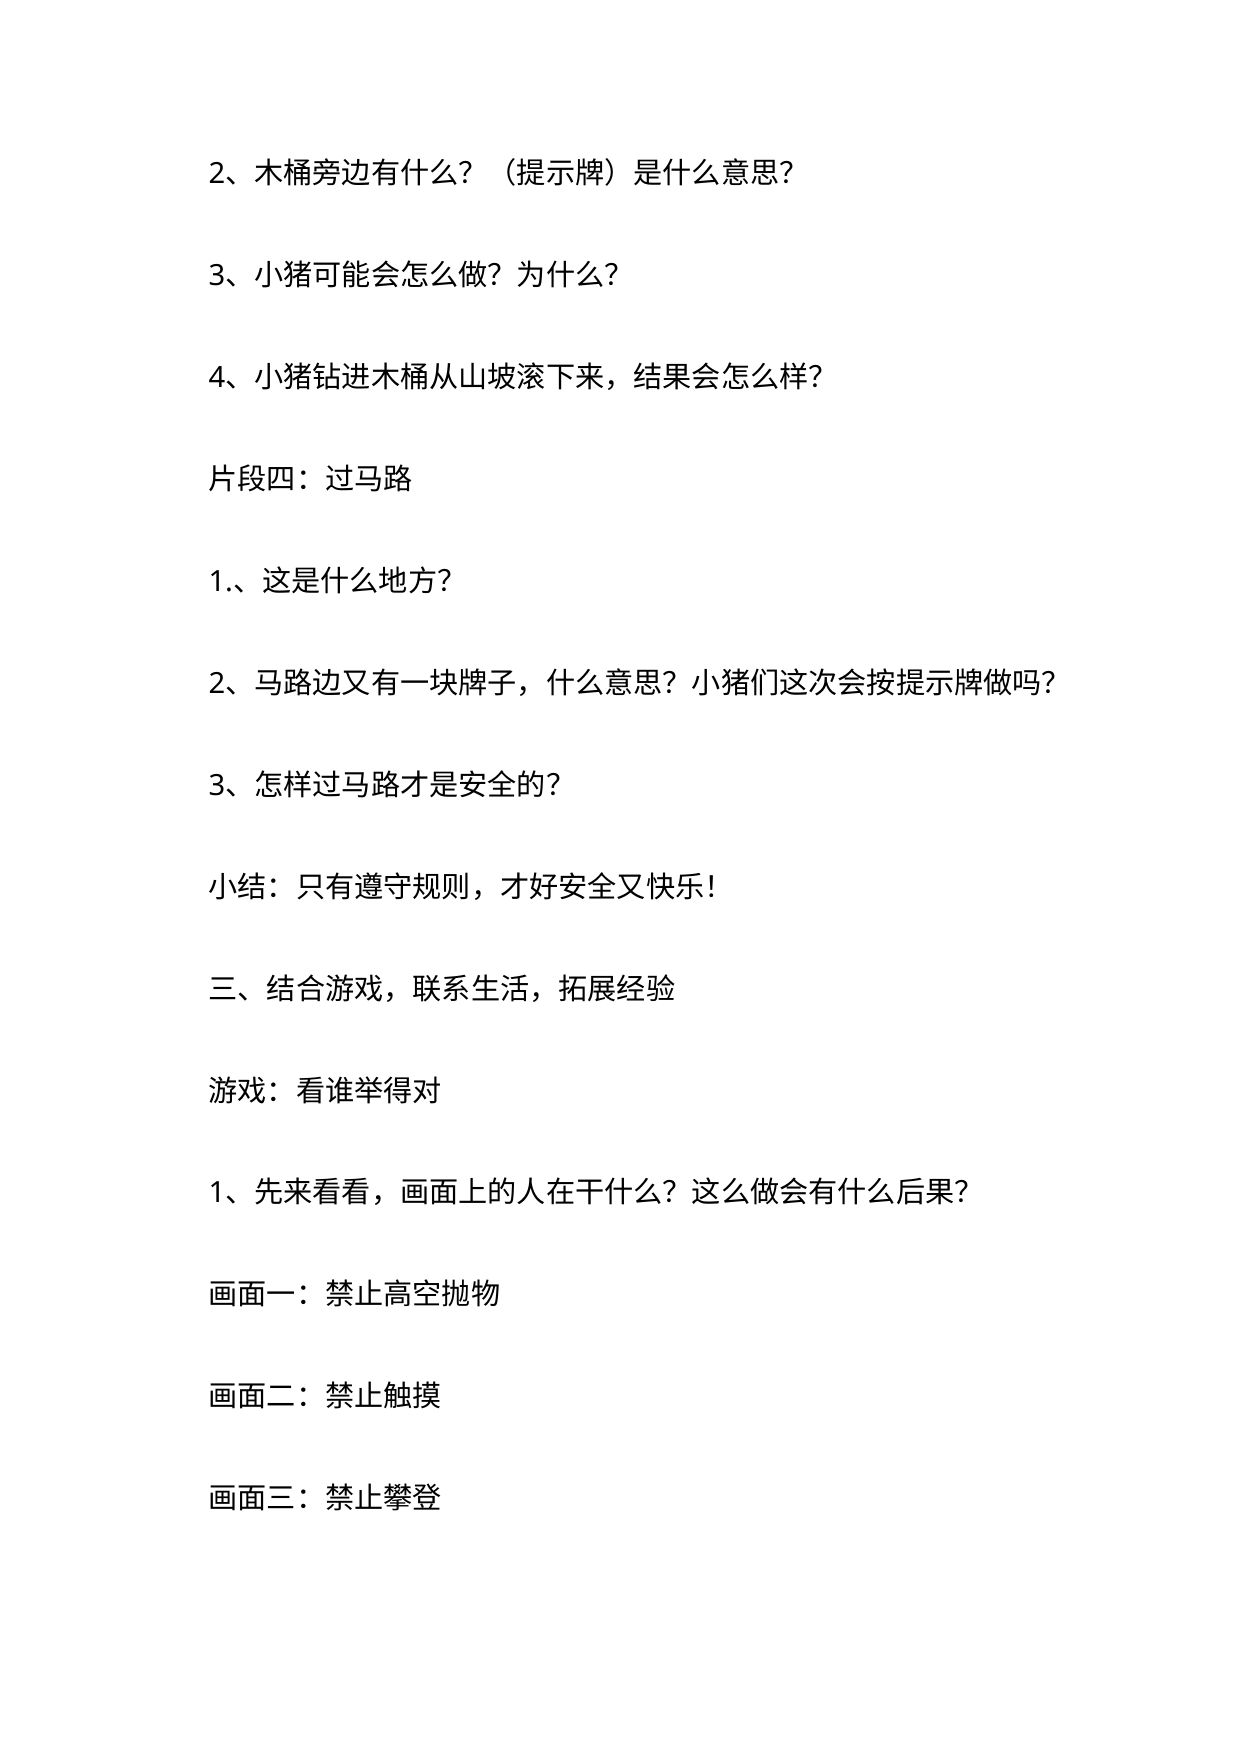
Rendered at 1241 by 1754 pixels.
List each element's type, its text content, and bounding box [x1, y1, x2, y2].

text 1、先来看看，画面上的人在干什么？这么做会有什么后果？ [150, 1169, 1090, 1211]
text 画面二：禁止触摸 [150, 1373, 1090, 1415]
text 2、木桶旁边有什么？（提示牌）是什么意思？ [150, 150, 1090, 192]
text 4、小猪钻进木桶从山坡滚下来，结果会怎么样？ [150, 354, 1090, 396]
text 3、小猪可能会怎么做？为什么？ [150, 252, 1090, 294]
text 2、马路边又有一块牌子，什么意思？小猪们这次会按提示牌做吗？ [150, 660, 1090, 702]
text 画面一：禁止高空抛物 [150, 1271, 1090, 1313]
text 片段四：过马路 [150, 456, 1090, 498]
text 小结：只有遵守规则，才好安全又快乐！ [150, 864, 1090, 906]
text 画面三：禁止攀登 [150, 1474, 1090, 1517]
text 三、结合游戏，联系生活，拓展经验 [150, 965, 1090, 1008]
text 1.、这是什么地方？ [150, 558, 1090, 600]
text 游戏：看谁举得对 [150, 1067, 1090, 1109]
text 3、怎样过马路才是安全的？ [150, 762, 1090, 804]
